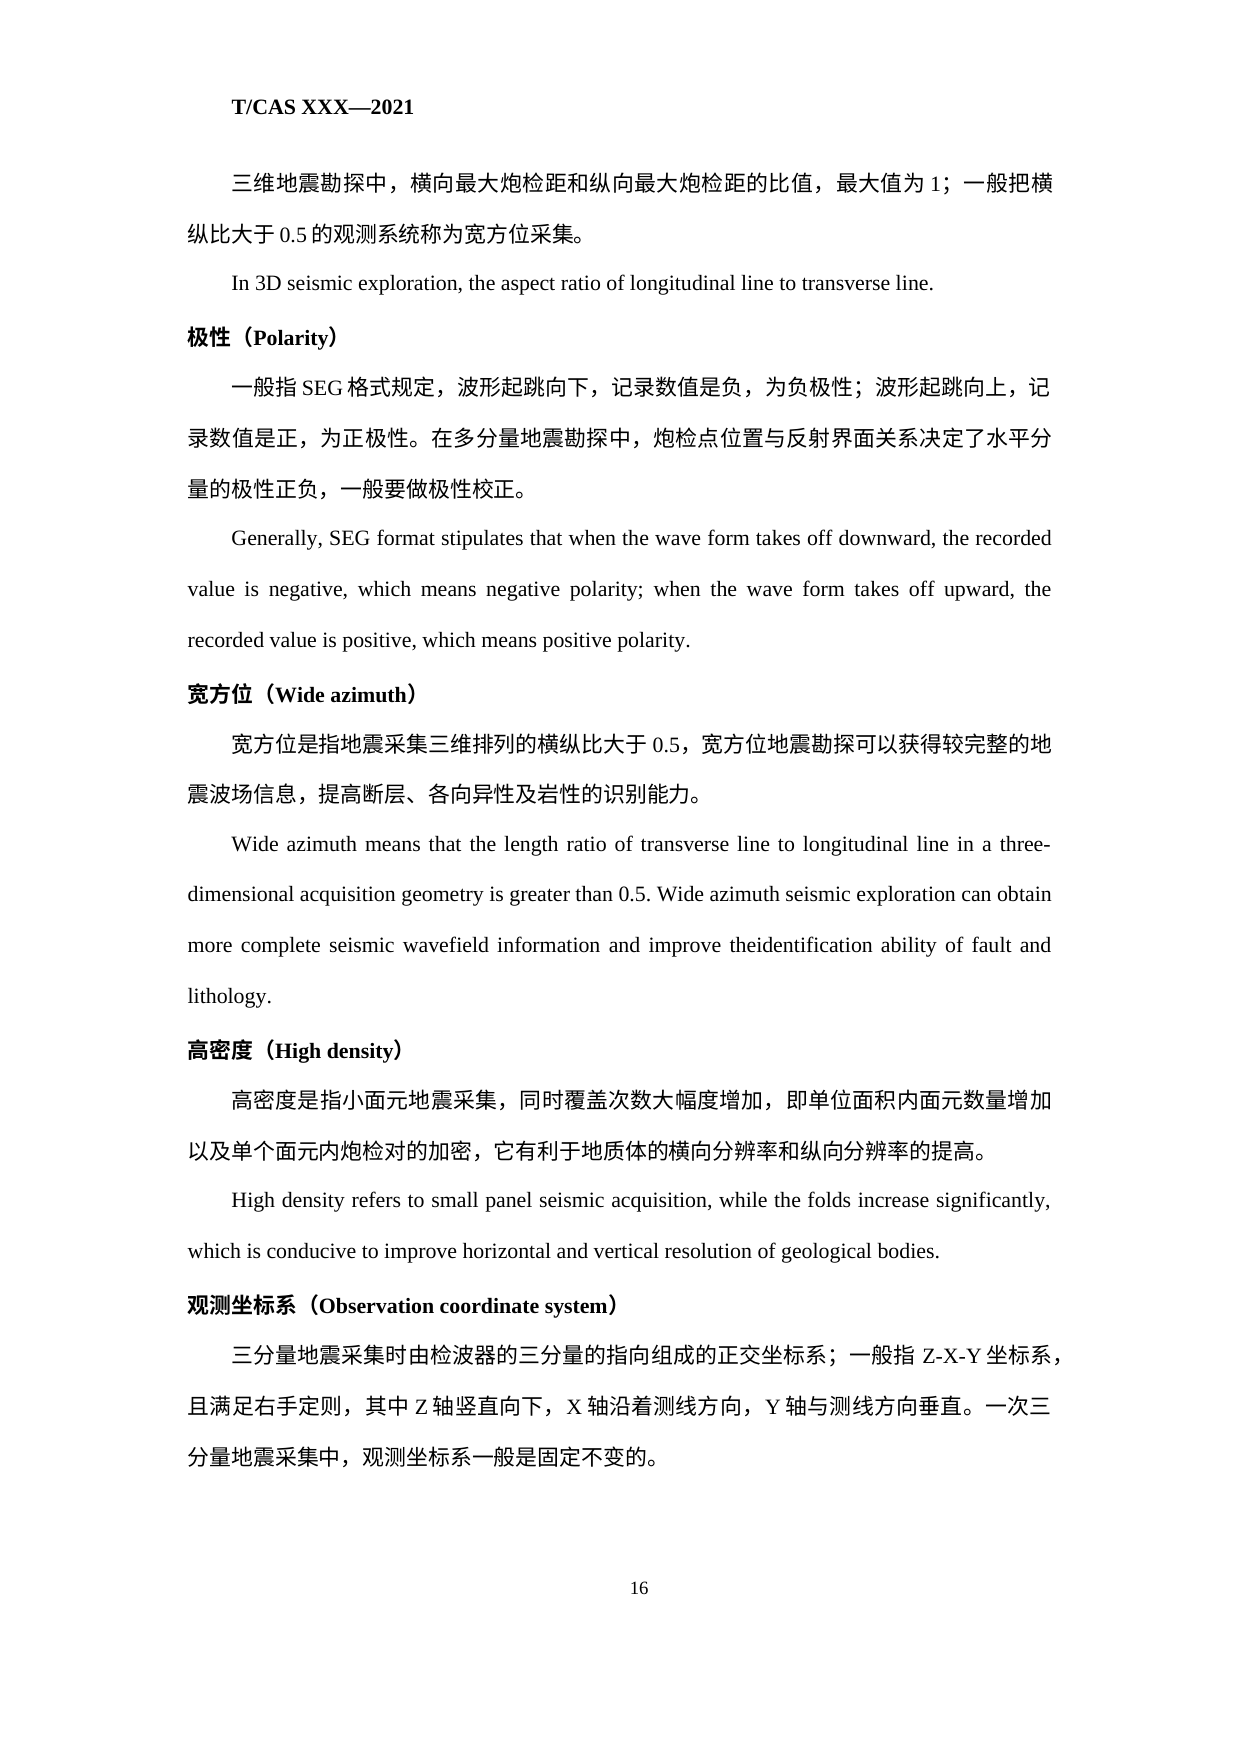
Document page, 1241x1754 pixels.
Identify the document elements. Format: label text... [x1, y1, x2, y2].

text High density refers to small panel seismic acquisition, while the folds increase significantly, which is conducive to improve horizontal and vertical resolution of geological bodies. [187, 1183, 1053, 1268]
text 高密度（High density） [187, 1032, 1053, 1066]
text Generally, SEG format stipulates that when the wave form takes off downward, the recorded value is negative, which means negative polarity; when the wave form takes off upward, the recorded value is positive, which means positive polarity. [187, 520, 1053, 656]
text 极性（Polarity） [187, 319, 1053, 353]
text In 3D seismic exploration, the aspect ratio of longitudinal line to transverse line. [187, 266, 1053, 299]
text 观测坐标系（Observation coordinate system） [187, 1287, 1053, 1321]
text 宽方位是指地震采集三维排列的横纵比大于0.5，宽方位地震勘探可以获得较完整的地震波场信息，提高断层、各向异性及岩性的识别能力。 [187, 725, 1053, 810]
text 一般指SEG格式规定，波形起跳向下，记录数值是负，为负极性；波形起跳向上，记录数值是正，为正极性。在多分量地震勘探中，炮检点位置与反射界面关系决定了水平分量的极性正负，一般要做极性校正。 [187, 369, 1053, 504]
text 三维地震勘探中，横向最大炮检距和纵向最大炮检距的比值，最大值为1；一般把横纵比大于0.5的观测系统称为宽方位采集。 [187, 165, 1053, 250]
text 高密度是指小面元地震采集，同时覆盖次数大幅度增加，即单位面积内面元数量增加以及单个面元内炮检对的加密，它有利于地质体的横向分辨率和纵向分辨率的提高。 [187, 1082, 1053, 1167]
text 三分量地震采集时由检波器的三分量的指向组成的正交坐标系；一般指Z-X-Y坐标系，且满足右手定则，其中Z轴竖直向下，X轴沿着测线方向，Y轴与测线方向垂直。一次三分量地震采集中，观测坐标系一般是固定不变的。 [187, 1337, 1053, 1473]
text 宽方位（Wide azimuth） [187, 676, 1053, 709]
text Wide azimuth means that the length ratio of transverse line to longitudinal line in a three-dimensional acquisition geometry is greater than 0.5. Wide azimuth seismic exploration can obtain more complete seismic wavefield information and improve theidentification ability of fault and lithology. [187, 826, 1053, 1013]
